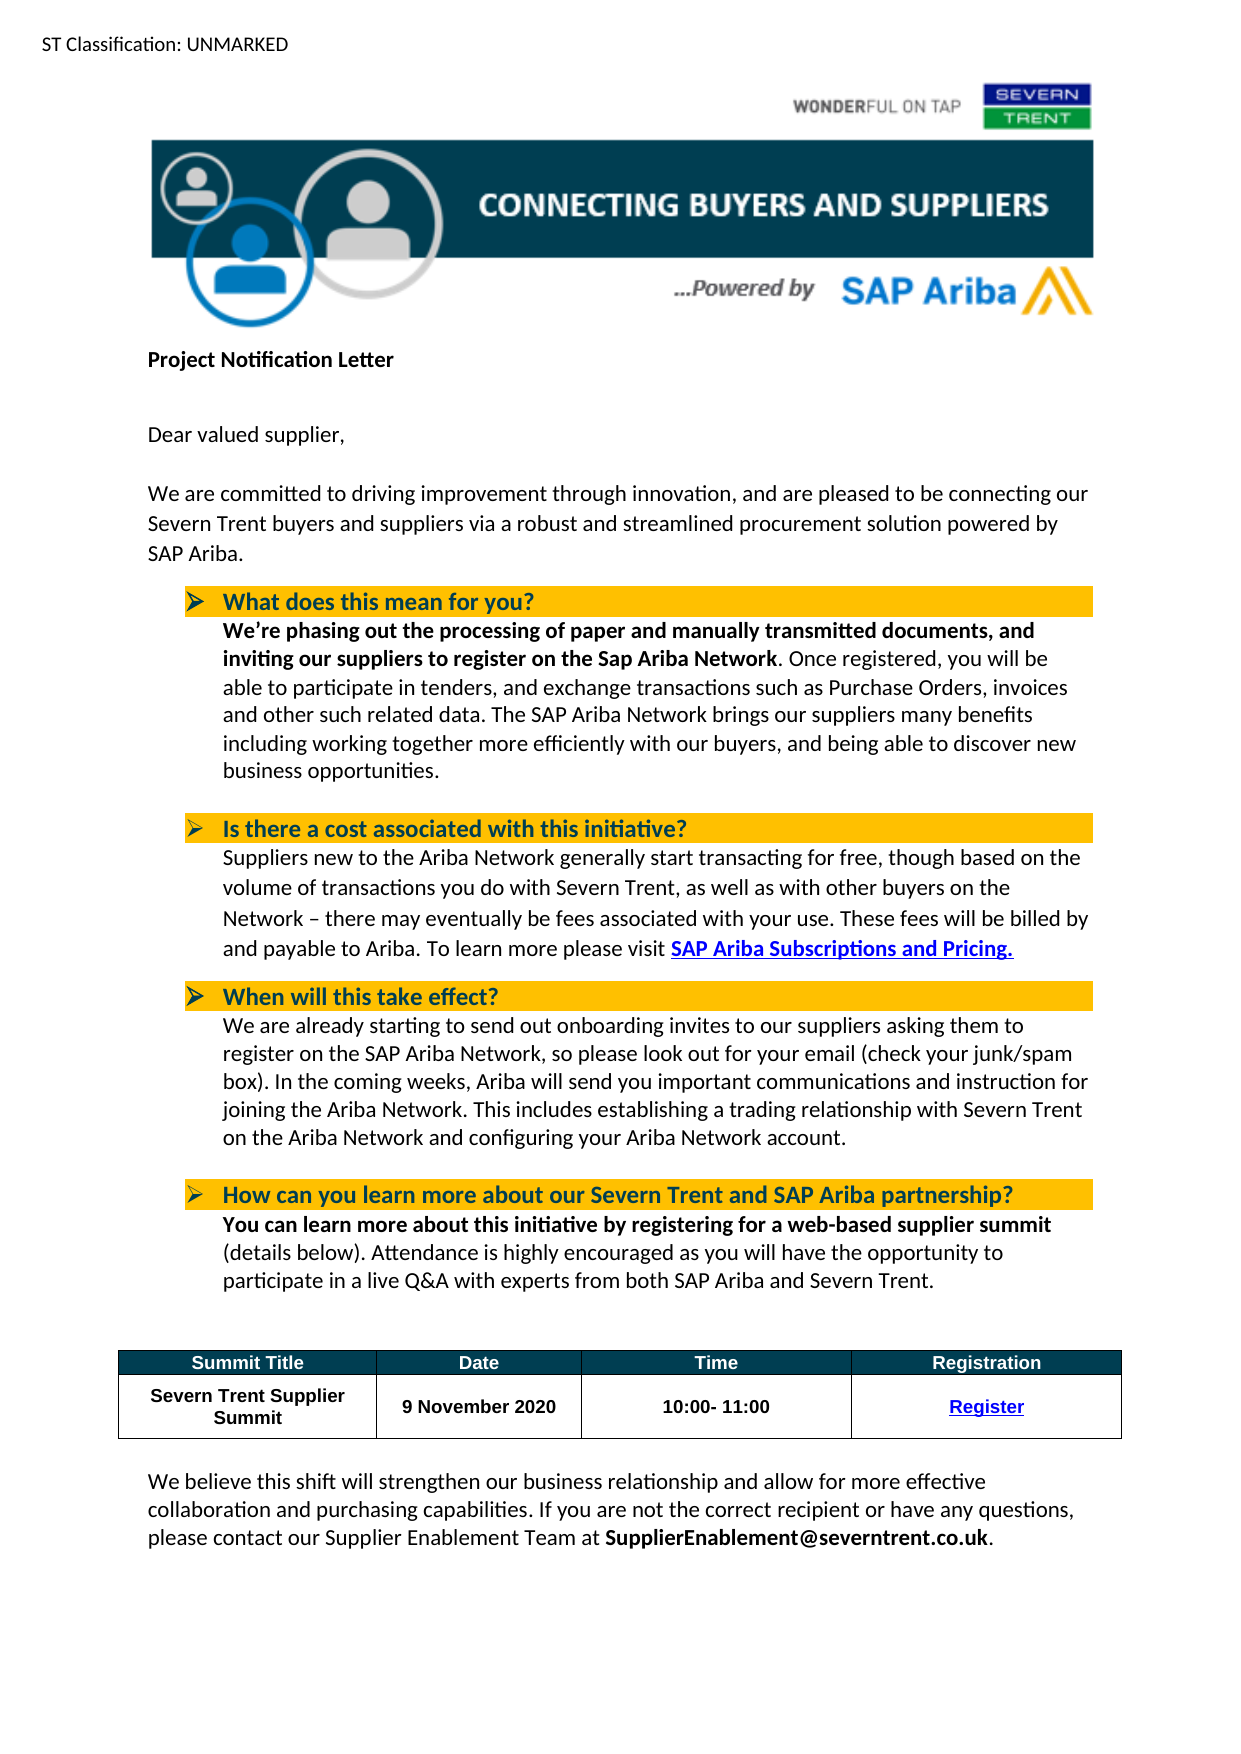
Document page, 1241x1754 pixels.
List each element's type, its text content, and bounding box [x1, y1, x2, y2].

list What does this mean for you? [185, 586, 1093, 617]
text We are already starting to send out onboarding invites to our suppliers asking them to register on the SAP Ariba Network, so please look out for your email (check your junk/spam box). In the coming weeks, Ariba will send you important communications and instruction for joining the Ariba Network. This includes establishing a trading relationship with Severn Trent on the Ariba Network and configuring your Ariba Network account. [223, 1011, 1093, 1151]
table_header Summit Title [119, 1351, 376, 1374]
text We’re phasing out the processing of paper and manually transmitted documents, and inviting our suppliers to register on the Sap Ariba Network. Once registered, you will be able to participate in tenders, and exchange transactions such as Purchase Orders, invoices and other such related data. The SAP Ariba Network brings our suppliers many benefits including working together more efficiently with our buyers, and being able to discover new business opportunities. [223, 617, 1093, 785]
picture [147, 66, 1104, 336]
table_header Registration [852, 1351, 1121, 1374]
table_cell 10:00- 11:00 [582, 1375, 851, 1438]
text Project Notification Letter [148, 346, 1093, 374]
table_cell Severn Trent Supplier Summit [119, 1375, 376, 1438]
table_cell Register [852, 1375, 1121, 1438]
table_header Time [582, 1351, 851, 1374]
text Suppliers new to the Ariba Network generally start transacting for free, though based on the volume of transactions you do with Severn Trent, as well as with other buyers on the Network – there may eventually be fees associated with your use. These fees will be billed by and payable to Ariba. To learn more please visit SAP Ariba Subscriptions and Pricing. [223, 843, 1093, 962]
table_cell 9 November 2020 [377, 1375, 581, 1438]
table_header Date [377, 1351, 581, 1374]
picture [187, 1185, 200, 1193]
text Dear valued supplier, [148, 421, 1093, 448]
list Is there a cost associated with this initiative? [185, 813, 1093, 843]
list How can you learn more about our Severn Trent and SAP Ariba partnership? [185, 1179, 1093, 1210]
text You can learn more about this initiative by registering for a web-based supplier summit (details below). Attendance is highly encouraged as you will have the opportunity to participate in a live Q&A with experts from both SAP Ariba and Severn Trent. [223, 1210, 1093, 1294]
text We are committed to driving improvement through innovation, and are pleased to be connecting our Severn Trent buyers and suppliers via a robust and streamlined procurement solution powered by SAP Ariba. [148, 448, 1093, 567]
picture [187, 819, 200, 827]
list When will this take effect? [185, 981, 1093, 1011]
text We believe this shift will strengthen our business relationship and allow for more effective collaboration and purchasing capabilities. If you are not the correct recipient or have any questions, please contact our Supplier Enablement Team at SupplierEnablement@severntrent.co.uk. [148, 1467, 1093, 1551]
